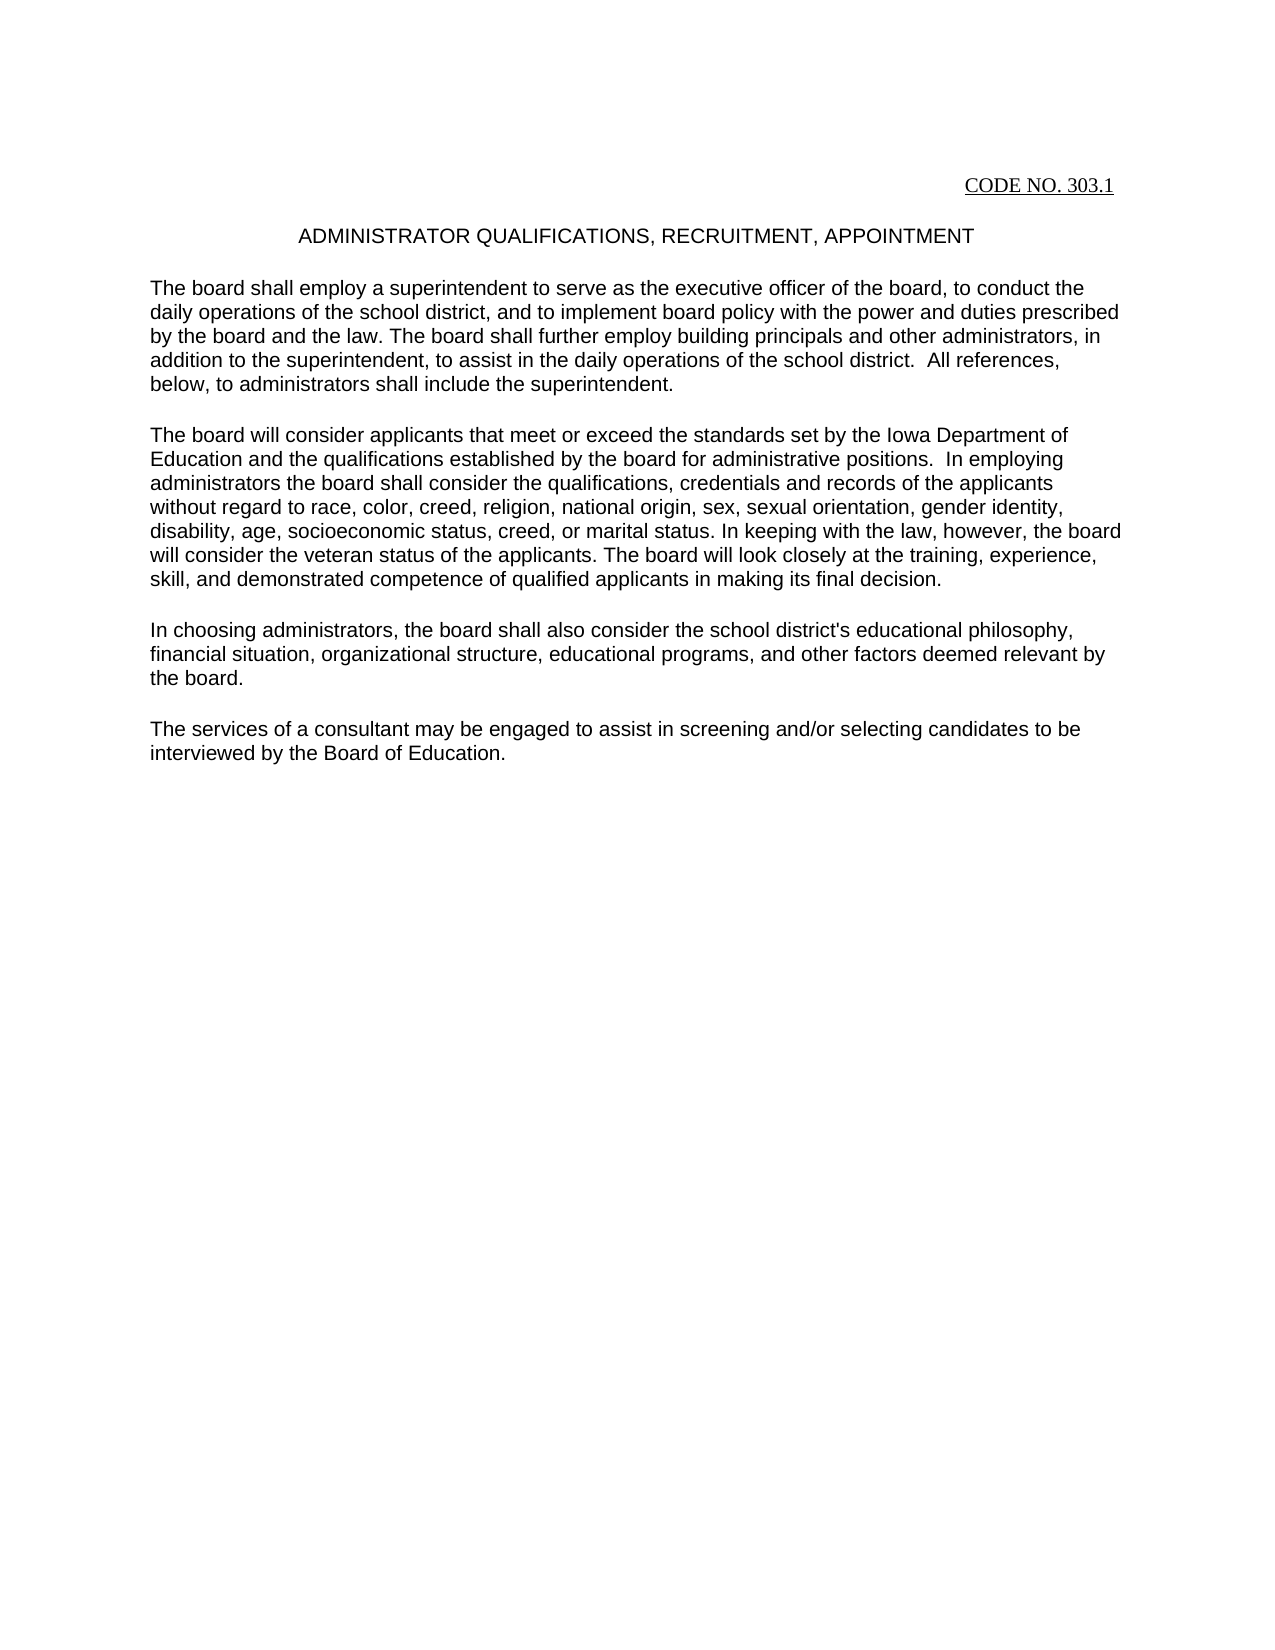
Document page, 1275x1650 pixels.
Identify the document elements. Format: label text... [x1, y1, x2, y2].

text ADMINISTRATOR QUALIFICATIONS, RECRUITMENT, APPOINTMENT [298, 224, 1133, 248]
text The services of a consultant may be engaged to assist in screening and/or selecting candidates to be interviewed by the Board of Education. [150, 717, 1086, 765]
text In choosing administrators, the board shall also consider the school district's educational philosophy, financial situation, organizational structure, educational programs, and other factors deemed relevant by the board. [150, 618, 1110, 690]
text The board shall employ a superintendent to serve as the executive officer of the board, to conduct the daily operations of the school district, and to implement board policy with the power and duties prescribed by the board and the law. The board shall further employ building principals and other administrators, in addition to the superintendent, to assist in the daily operations of the school district. All references, [150, 276, 1123, 371]
text below, to administrators shall include the superintendent. [150, 371, 1133, 395]
text disability, age, socioeconomic status, creed, or marital status. In keeping with the law, however, the board will consider the veteran status of the applicants. The board will look closely at the training, experience, skill, and demonstrated competence of qualified applicants in making its final decision. [150, 518, 1126, 590]
text The board will consider applicants that meet or exceed the standards set by the Iowa Department of Education and the qualifications established by the board for administrative positions. In employing administrators the board shall consider the qualifications, credentials and records of the applicants without regard to race, color, creed, religion, national origin, sex, sexual orientation, gender identity, [150, 423, 1072, 518]
text CODE NO. 303.1 [139, 177, 1133, 197]
